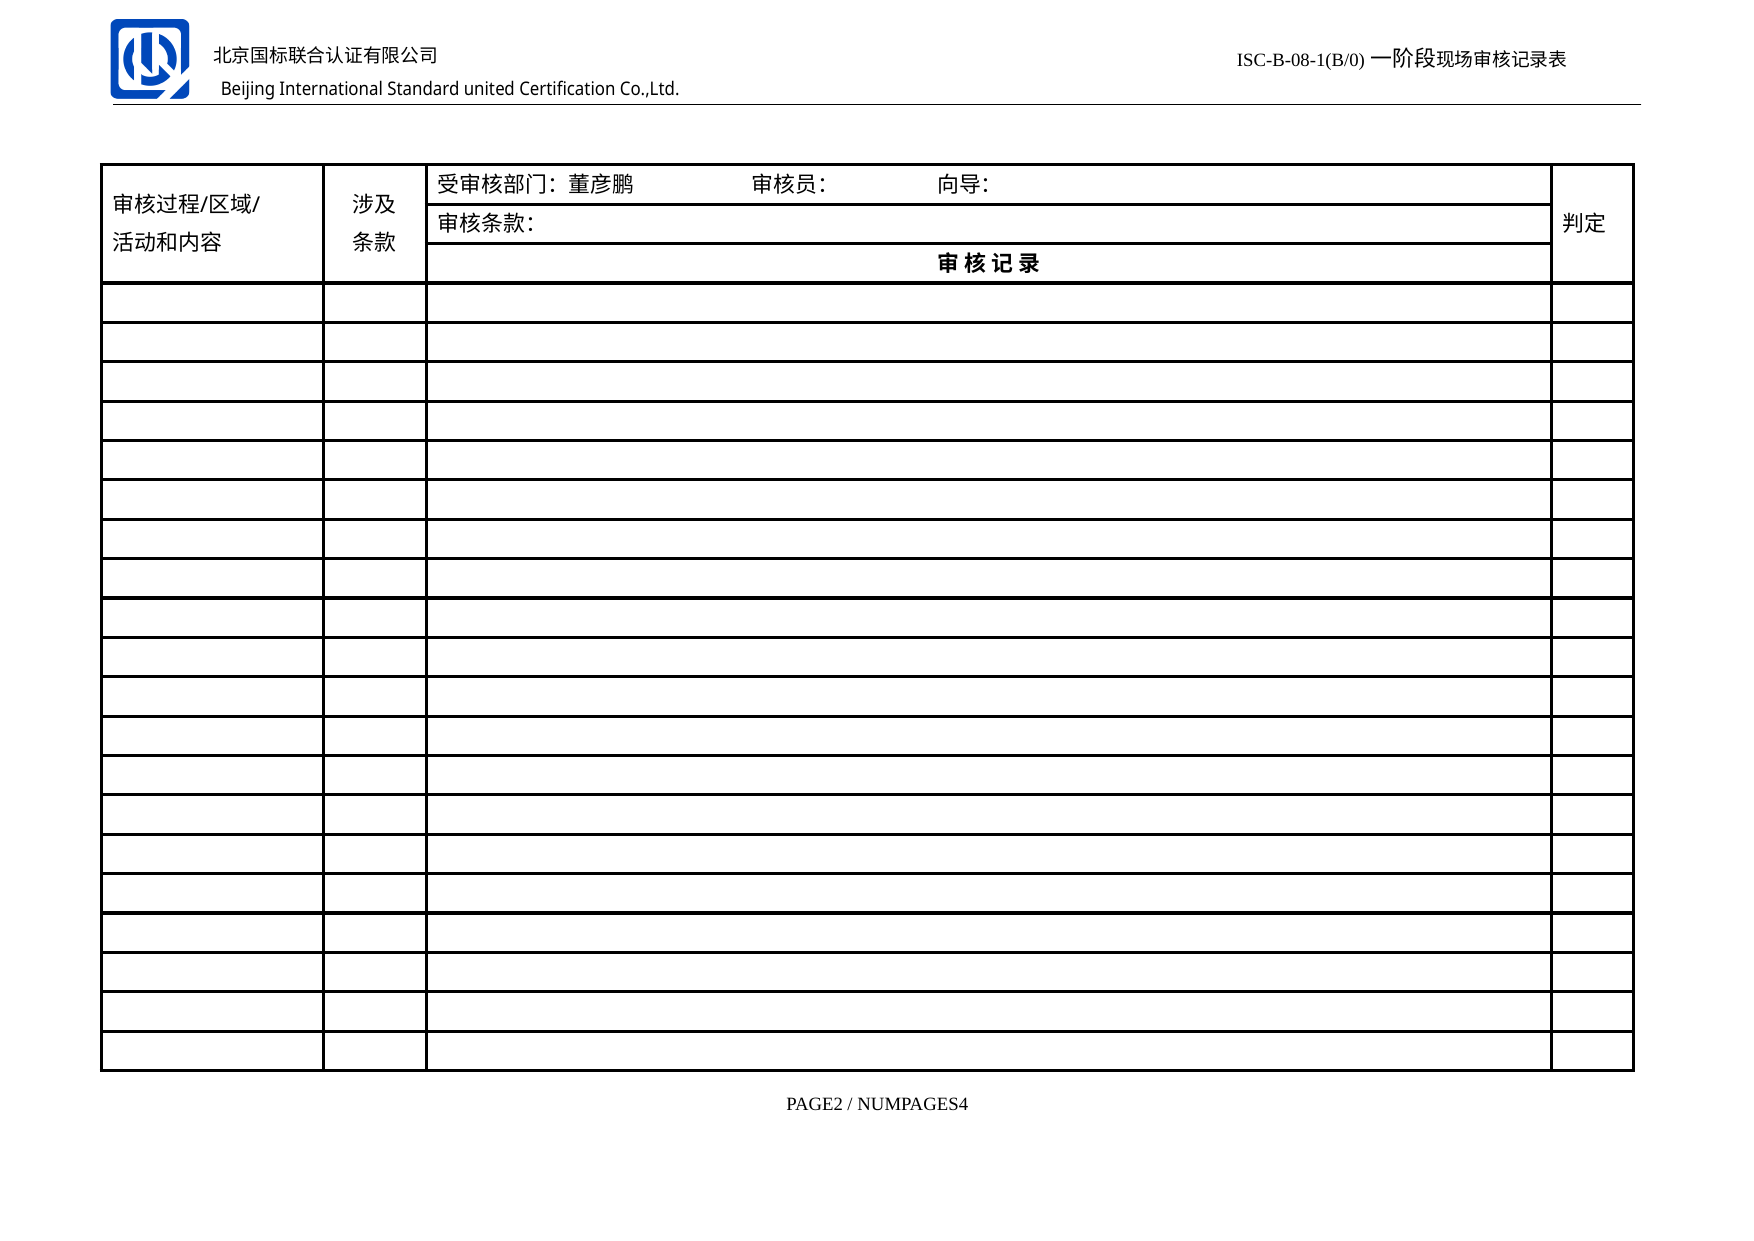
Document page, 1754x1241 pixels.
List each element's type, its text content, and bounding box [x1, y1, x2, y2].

table_header 判定 [1553, 166, 1632, 281]
table_cell [325, 836, 425, 872]
table_cell [1553, 481, 1632, 518]
table_cell [428, 875, 1550, 911]
table_cell [103, 875, 322, 911]
table_cell [103, 600, 322, 636]
table_cell [325, 875, 425, 911]
table_cell [103, 1033, 322, 1069]
table_cell [428, 993, 1550, 1029]
table_cell [1553, 639, 1632, 675]
table_header 涉及 条款 [325, 166, 425, 281]
table_cell [428, 796, 1550, 833]
table_cell [103, 521, 322, 557]
table_cell [325, 1033, 425, 1069]
table_cell [428, 324, 1550, 360]
table_cell [325, 954, 425, 990]
table_cell 审核条款： [428, 206, 1550, 242]
table_cell [428, 718, 1550, 754]
table_cell [428, 678, 1550, 714]
table_cell [103, 442, 322, 478]
table_cell [103, 915, 322, 951]
table_cell [1553, 285, 1632, 321]
table_cell [103, 481, 322, 518]
table_cell [428, 363, 1550, 399]
table_cell [1553, 678, 1632, 714]
table_cell [428, 285, 1550, 321]
table_cell [103, 757, 322, 793]
table_cell [428, 442, 1550, 478]
table_cell [428, 481, 1550, 518]
table_cell [428, 954, 1550, 990]
table_cell [1553, 718, 1632, 754]
table_cell [103, 718, 322, 754]
table_cell [428, 639, 1550, 675]
table_cell [103, 678, 322, 714]
table_cell [428, 915, 1550, 951]
table_cell [428, 521, 1550, 557]
table_cell [325, 363, 425, 399]
table_cell [103, 836, 322, 872]
table_cell [428, 1033, 1550, 1069]
table_cell [1553, 363, 1632, 399]
table_cell [325, 600, 425, 636]
table_cell [1553, 560, 1632, 596]
table_cell [325, 521, 425, 557]
table_cell [325, 915, 425, 951]
table_cell [325, 560, 425, 596]
picture [110, 19, 190, 99]
table_cell [1553, 1033, 1632, 1069]
table_cell [103, 560, 322, 596]
table_cell [325, 403, 425, 439]
table_cell [325, 285, 425, 321]
table_cell [325, 796, 425, 833]
table_cell [1553, 442, 1632, 478]
table_header 受审核部门：董彦鹏 审核员： 向导： [428, 166, 1550, 203]
table_cell [103, 285, 322, 321]
table_cell [325, 678, 425, 714]
table_cell [428, 600, 1550, 636]
table_cell [325, 324, 425, 360]
table_cell [103, 954, 322, 990]
table_cell [325, 993, 425, 1029]
table_cell [428, 403, 1550, 439]
table_cell [1553, 521, 1632, 557]
table_cell [325, 639, 425, 675]
table_cell [428, 836, 1550, 872]
table_cell [1553, 954, 1632, 990]
table_cell [103, 363, 322, 399]
table_cell [325, 481, 425, 518]
table_cell [103, 324, 322, 360]
table_cell [1553, 875, 1632, 911]
table_cell [428, 560, 1550, 596]
table_cell [428, 757, 1550, 793]
table_cell [1553, 757, 1632, 793]
table_cell [325, 718, 425, 754]
table_cell [1553, 796, 1632, 833]
table_cell [1553, 324, 1632, 360]
table_cell [1553, 836, 1632, 872]
table_cell [103, 796, 322, 833]
table_cell [325, 442, 425, 478]
table_cell [103, 403, 322, 439]
table_header 审核过程/区域/ 活动和内容 [103, 166, 322, 281]
table_cell [1553, 915, 1632, 951]
table_cell [103, 993, 322, 1029]
table_cell 审 核 记 录 [428, 245, 1550, 281]
table_cell [1553, 993, 1632, 1029]
table_cell [1553, 600, 1632, 636]
table_cell [325, 757, 425, 793]
table_cell [103, 639, 322, 675]
table_cell [1553, 403, 1632, 439]
